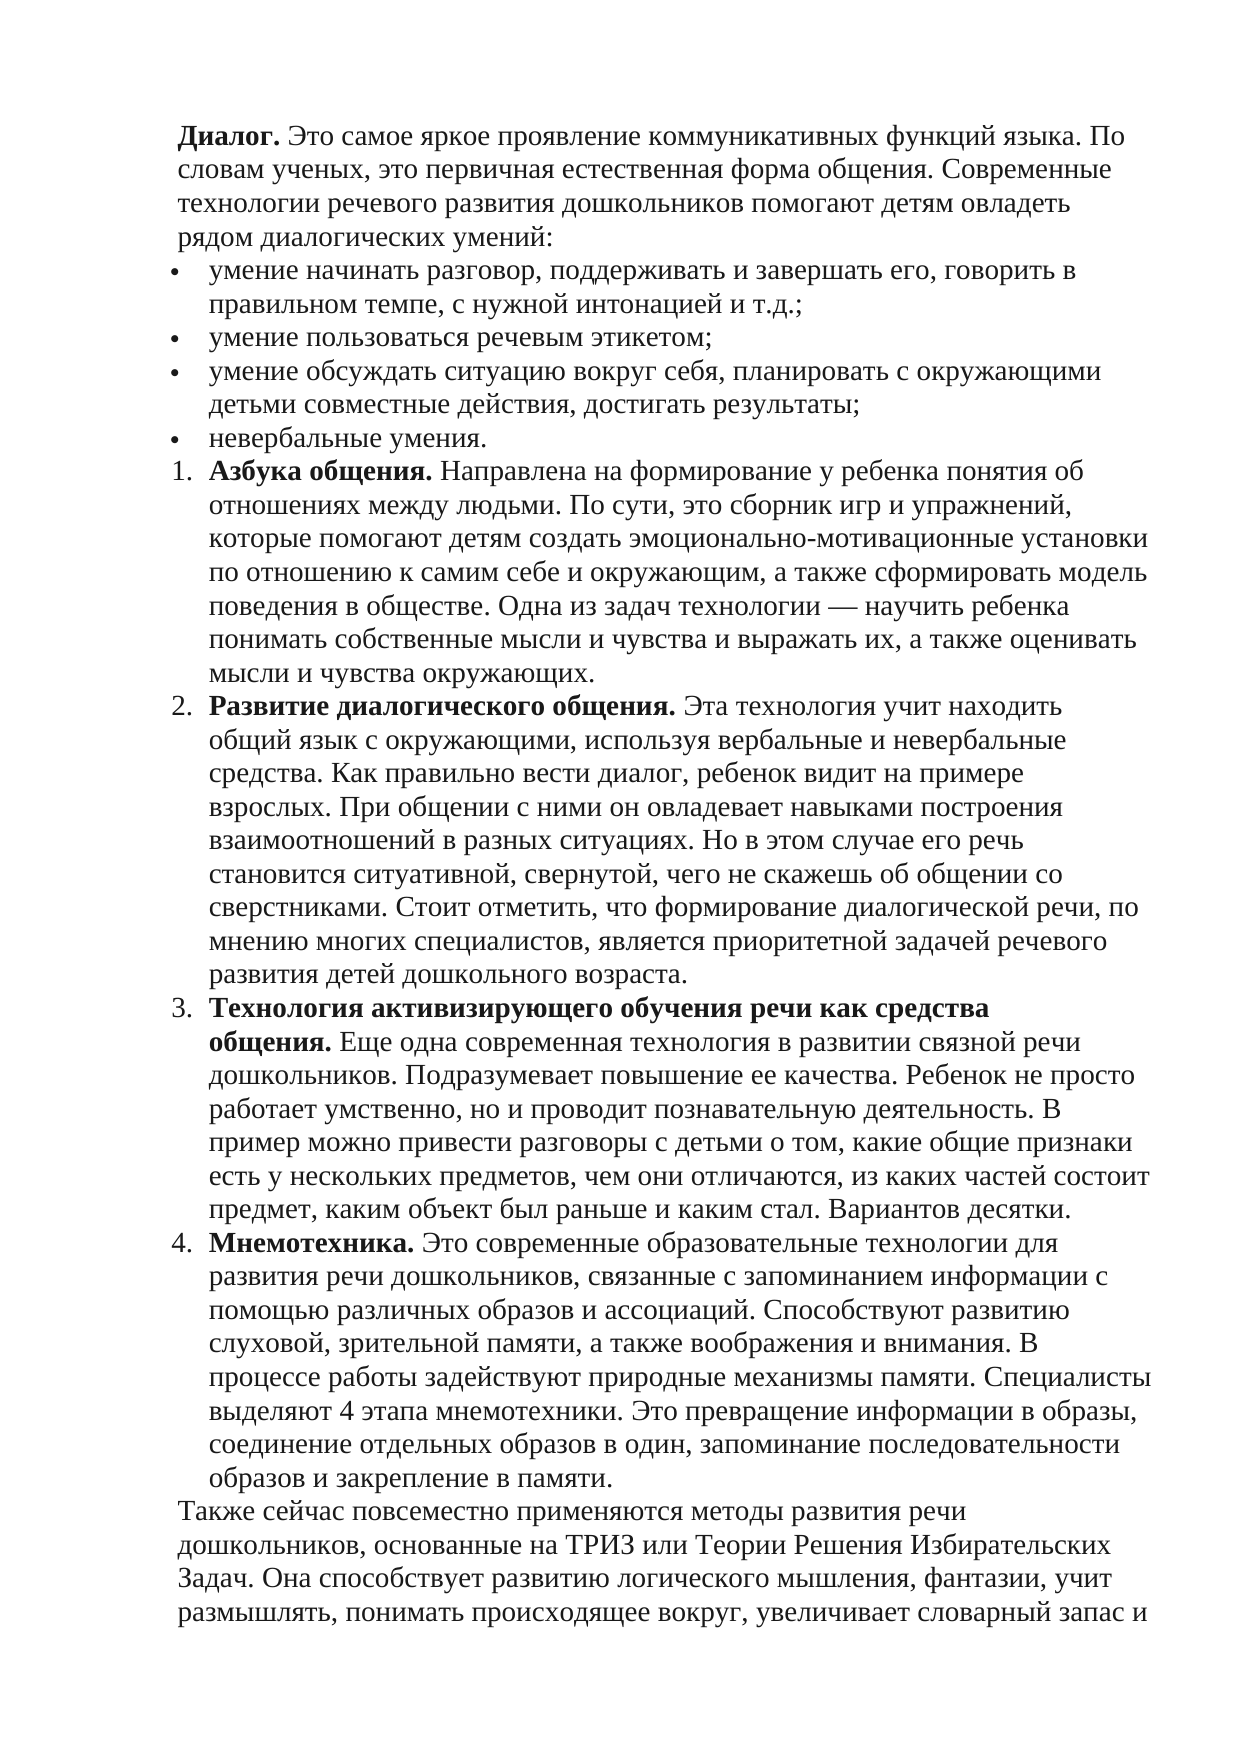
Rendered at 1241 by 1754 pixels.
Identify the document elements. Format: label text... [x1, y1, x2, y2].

text Диалог. Это самое яркое проявление коммуникативных функций языка. По словам ученых, это первичная естественная форма общения. Современные технологии речевого развития дошкольников помогают детям овладеть рядом диалогических умений: [177, 118, 1152, 252]
list Мнемотехника. Это современные образовательные технологии для развития речи дошкольников, связанные с запоминанием информации с помощью различных образов и ассоциаций. Способствуют развитию слуховой, зрительной памяти, а также воображения и внимания. В процессе работы задействуют природные механизмы памяти. Специалисты выделяют 4 этапа мнемотехники. Это превращение информации в образы, соединение отдельных образов в один, запоминание последовательности образов и закрепление в памяти. [171, 1225, 1152, 1493]
list невербальные умения. [171, 420, 1152, 453]
list умение пользоваться речевым этикетом; [171, 319, 1152, 353]
list Развитие диалогического общения. Эта технология учит находить общий язык с окружающими, используя вербальные и невербальные средства. Как правильно вести диалог, ребенок видит на примере взрослых. При общении с ними он овладевает навыками построения взаимоотношений в разных ситуациях. Но в этом случае его речь становится ситуативной, свернутой, чего не скажешь об общении со сверстниками. Стоит отметить, что формирование диалогической речи, по мнению многих специалистов, является приоритетной задачей речевого развития детей дошкольного возраста. [171, 688, 1152, 990]
list умение начинать разговор, поддерживать и завершать его, говорить в правильном темпе, с нужной интонацией и т.д.; [171, 252, 1152, 319]
list Азбука общения. Направлена на формирование у ребенка понятия об отношениях между людьми. По сути, это сборник игр и упражнений, которые помогают детям создать эмоционально-мотивационные установки по отношению к самим себе и окружающим, а также сформировать модель поведения в обществе. Одна из задач технологии — научить ребенка понимать собственные мысли и чувства и выражать их, а также оценивать мысли и чувства окружающих. [171, 453, 1152, 688]
list умение обсуждать ситуацию вокруг себя, планировать с окружающими детьми совместные действия, достигать результаты; [171, 353, 1152, 420]
list Технология активизирующего обучения речи как средства общения. Еще одна современная технология в развитии связной речи дошкольников. Подразумевает повышение ее качества. Ребенок не просто работает умственно, но и проводит познавательную деятельность. В пример можно привести разговоры с детьми о том, какие общие признаки есть у нескольких предметов, чем они отличаются, из каких частей состоит предмет, каким объект был раньше и каким стал. Вариантов десятки. [171, 990, 1152, 1225]
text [177, 1493, 1152, 1627]
